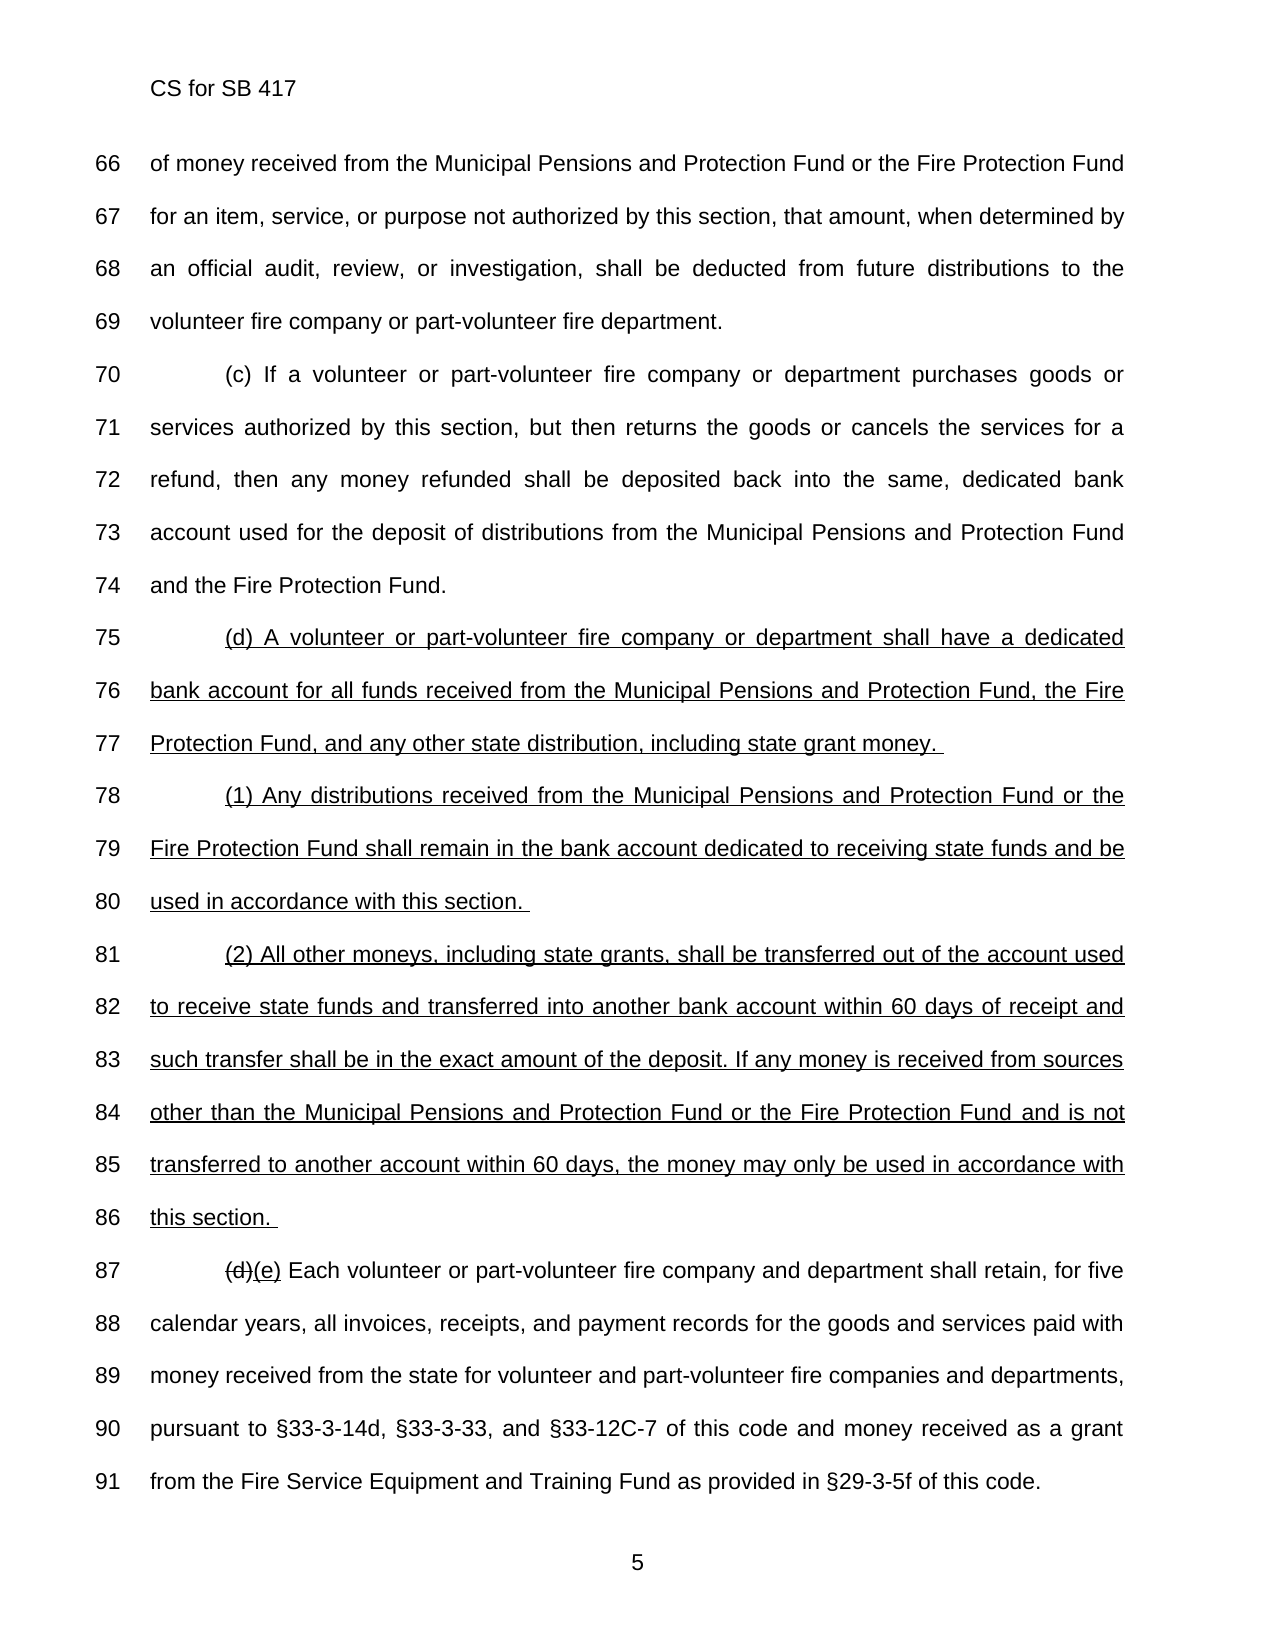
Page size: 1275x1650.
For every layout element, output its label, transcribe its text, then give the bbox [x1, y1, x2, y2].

text (2) All other moneys, including state grants, shall be transferred out of the account used to receive state funds and transferred into another bank account within 60 days of receipt and such transfer shall be in the exact amount of the deposit. If any money is received from sources other than the Municipal Pensions and Protection Fund or the Fire Protection Fund and is not transferred to another account within 60 days, the money may only be used in accordance with this section. [150, 941, 1125, 1016]
text (1) Any distributions received from the Municipal Pensions and Protection Fund or the Fire Protection Fund shall remain in the bank account dedicated to receiving state funds and be used in accordance with this section. [150, 859, 1125, 914]
text (d) A volunteer or part-volunteer fire company or department shall have a dedicated bank account for all funds received from the Municipal Pensions and Protection Fund, the Fire Protection Fund, and any other state distribution, including state grant money. [150, 701, 1125, 756]
text (1) Any distributions received from the Municipal Pensions and Protection Fund or the Fire Protection Fund shall remain in the bank account dedicated to receiving state funds and be used in accordance with this section. [150, 782, 1125, 858]
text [150, 150, 1125, 334]
text (2) All other moneys, including state grants, shall be transferred out of the account used to receive state funds and transferred into another bank account within 60 days of receipt and such transfer shall be in the exact amount of the deposit. If any money is received from sources other than the Municipal Pensions and Protection Fund or the Fire Protection Fund and is not transferred to another account within 60 days, the money may only be used in accordance with this section. [150, 1123, 1125, 1174]
text (2) All other moneys, including state grants, shall be transferred out of the account used to receive state funds and transferred into another bank account within 60 days of receipt and such transfer shall be in the exact amount of the deposit. If any money is received from sources other than the Municipal Pensions and Protection Fund or the Fire Protection Fund and is not transferred to another account within 60 days, the money may only be used in accordance with this section. [150, 1175, 1125, 1231]
text (d) A volunteer or part-volunteer fire company or department shall have a dedicated bank account for all funds received from the Municipal Pensions and Protection Fund, the Fire Protection Fund, and any other state distribution, including state grant money. [150, 624, 1125, 700]
text (c) If a volunteer or part-volunteer fire company or department purchases goods or services authorized by this section, but then returns the goods or cancels the services for a refund, then any money refunded shall be deposited back into the same, dedicated bank account used for the deposit of distributions from the Municipal Pensions and Protection Fund and the Fire Protection Fund. [150, 361, 1125, 598]
text (2) All other moneys, including state grants, shall be transferred out of the account used to receive state funds and transferred into another bank account within 60 days of receipt and such transfer shall be in the exact amount of the deposit. If any money is received from sources other than the Municipal Pensions and Protection Fund or the Fire Protection Fund and is not transferred to another account within 60 days, the money may only be used in accordance with this section. [150, 1017, 1125, 1121]
text (d)(e) Each volunteer or part-volunteer fire company and department shall retain, for five calendar years, all invoices, receipts, and payment records for the goods and services paid with money received from the state for volunteer and part-volunteer fire companies and departments, pursuant to §33-3-14d, §33-3-33, and §33-12C-7 of this code and money received as a grant from the Fire Service Equipment and Training Fund as provided in §29-3-5f of this code. [150, 1257, 1125, 1494]
